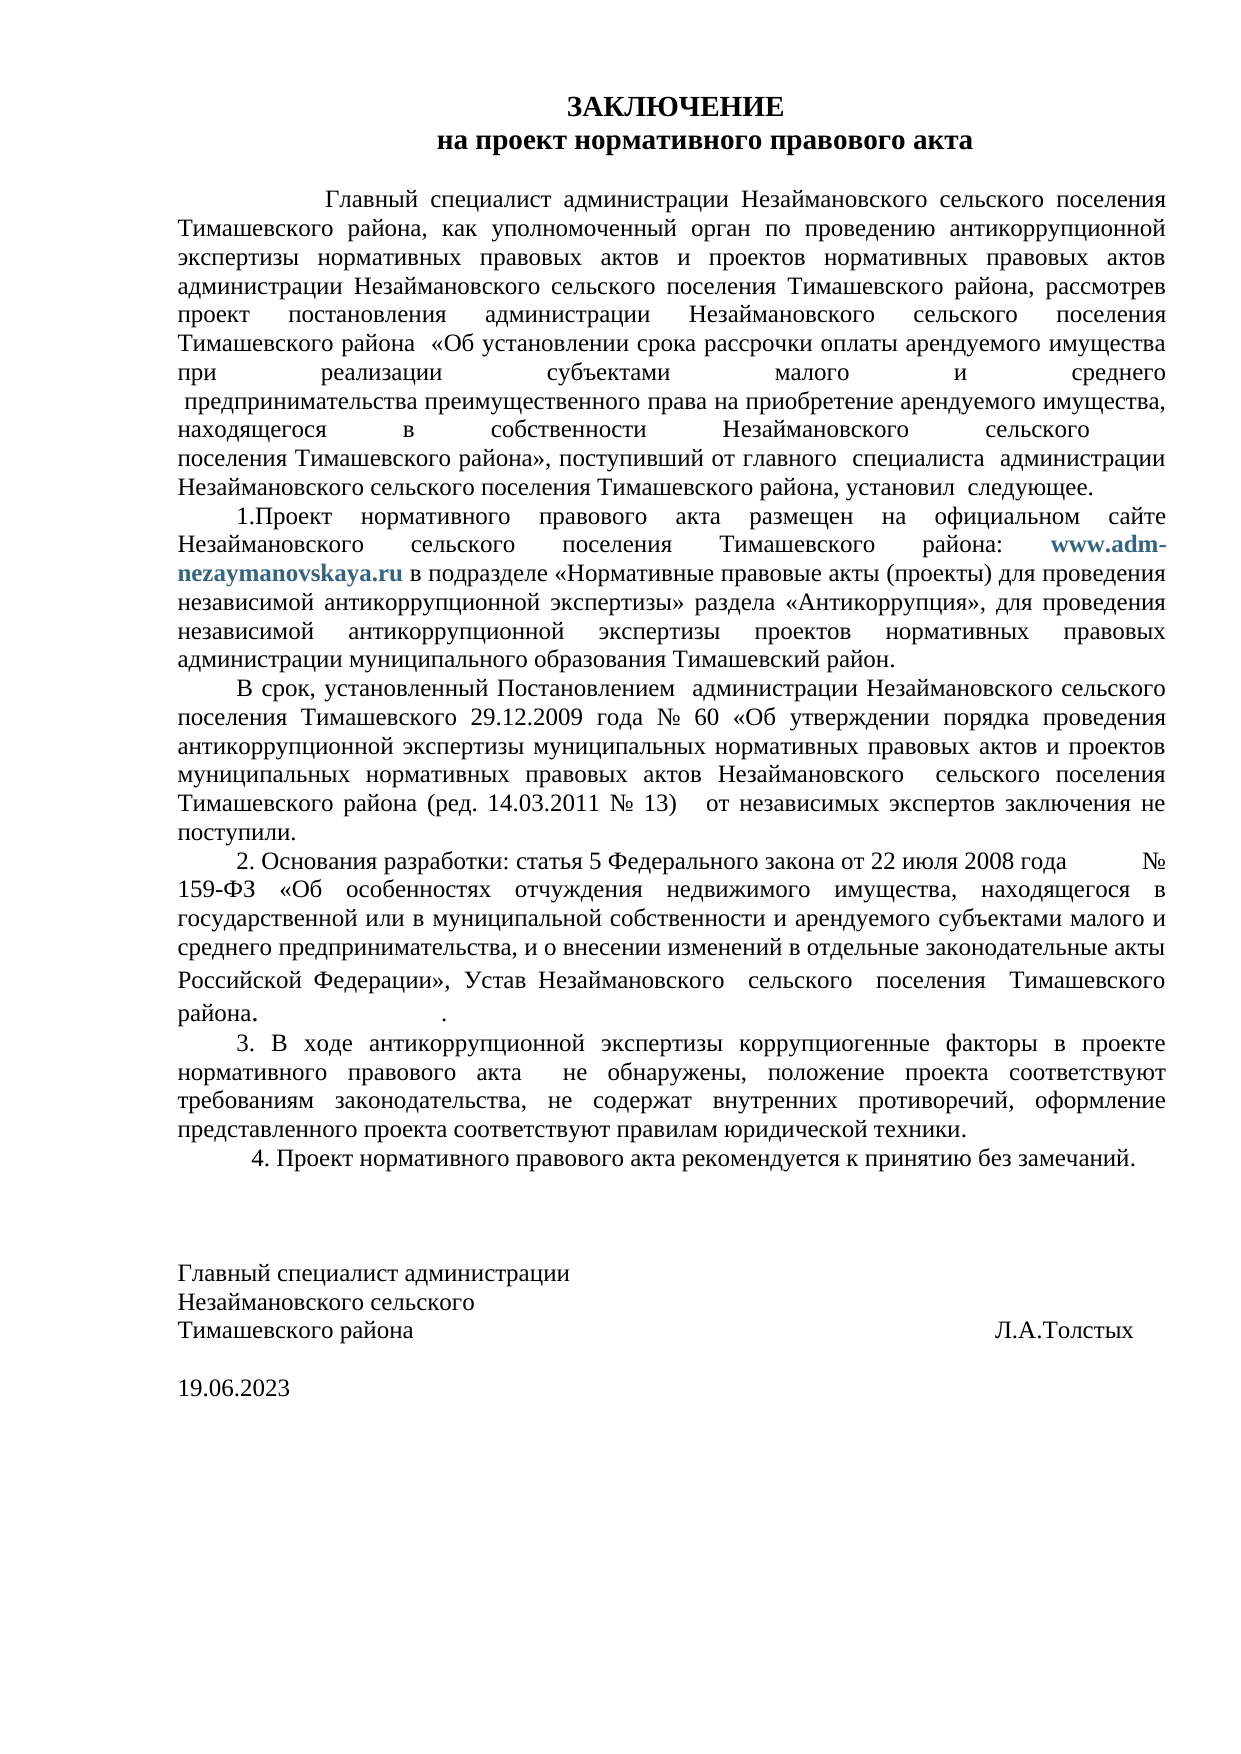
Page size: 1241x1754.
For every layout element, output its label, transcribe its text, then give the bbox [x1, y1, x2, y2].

text 4. Проект нормативного правового акта рекомендуется к принятию без замечаний. [177, 1143, 1167, 1172]
text Тимашевского района Л.А.Толстых [177, 1315, 1167, 1344]
list В срок, установленный Постановлением администрации Незаймановского сельского поселения Тимашевского 29.12.2009 года № 60 «Об утверждении порядка проведения антикоррупционной экспертизы муниципальных нормативных правовых актов и проектов муниципальных нормативных правовых актов Незаймановского сельского поселения Тимашевского района (ред. 14.03.2011 № 13) от независимых экспертов заключения не поступили. [177, 673, 1167, 846]
text 19.06.2023 [177, 1373, 1167, 1402]
text на проект нормативного правового акта [177, 122, 1167, 156]
list 2. Основания разработки: статья 5 Федерального закона от 22 июля 2008 года № 159-ФЗ «Об особенностях отчуждения недвижимого имущества, находящегося в государственной или в муниципальной собственности и арендуемого субъектами малого и среднего предпринимательства, и о внесении изменений в отдельные законодательные акты Российской Федерации», Устав Незаймановского сельского поселения Тимашевского района. . [177, 846, 1167, 1028]
text ЗАКЛЮЧЕНИЕ [177, 89, 1167, 122]
text Незаймановского сельского [177, 1287, 1167, 1315]
text 3. В ходе антикоррупционной экспертизы коррупциогенные факторы в проекте нормативного правового акта не обнаружены, положение проекта соответствуют требованиям законодательства, не содержат внутренних противоречий, оформление представленного проекта соответствуют правилам юридической техники. [177, 1028, 1167, 1143]
list 1.Проект нормативного правового акта размещен на официальном сайте Незаймановского сельского поселения Тимашевского района: www.adm-nezaymanovskaya.ru в подразделе «Нормативные правовые акты (проекты) для проведения независимой антикоррупционной экспертизы» раздела «Антикоррупция», для проведения независимой антикоррупционной экспертизы проектов нормативных правовых администрации муниципального образования Тимашевский район. [177, 501, 1167, 673]
text Главный специалист администрации Незаймановского сельского поселения Тимашевского района, как уполномоченный орган по проведению антикоррупционной экспертизы нормативных правовых актов и проектов нормативных правовых актов администрации Незаймановского сельского поселения Тимашевского района, рассмотрев проект постановления администрации Незаймановского сельского поселения Тимашевского района «Об установлении срока рассрочки оплаты арендуемого имущества при реализации субъектами малого и среднего предпринимательства преимущественного права на приобретение арендуемого имущества, находящегося в собственности Незаймановского сельского поселения Тимашевского района», поступивший от главного специалиста администрации Незаймановского сельского поселения Тимашевского района, установил следующее. [177, 184, 1167, 501]
text Главный специалист администрации [177, 1258, 1167, 1287]
